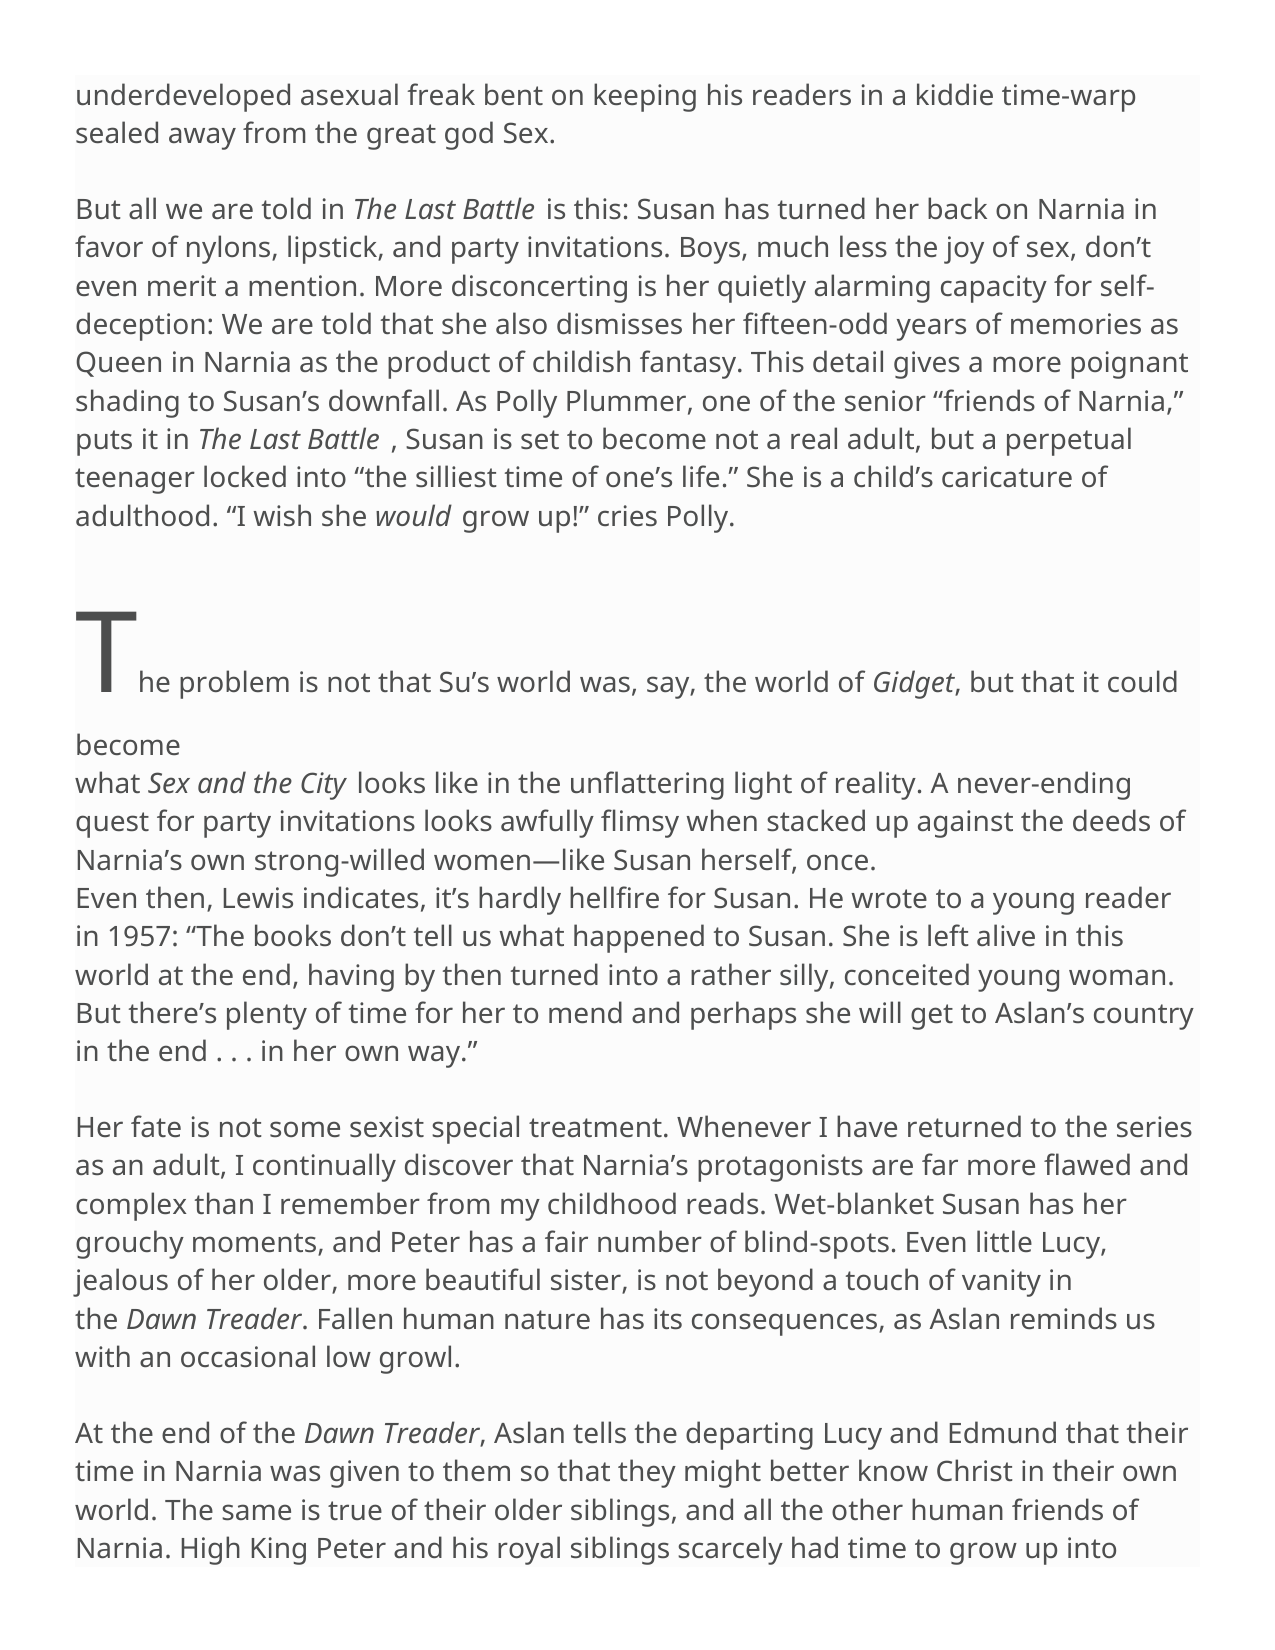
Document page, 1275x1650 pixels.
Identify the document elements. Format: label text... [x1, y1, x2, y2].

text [75, 75, 1200, 152]
text Her fate is not some sexist special treatment. Whenever I have returned to the series as an adult, I continually discover that Narnia’s protagonists are far more flawed and complex than I remember from my childhood reads. Wet-blanket Susan has her grouchy moments, and Peter has a fair number of blind-spots. Even little Lucy, jealous of her older, more beautiful sister, is not beyond a touch of vanity in the Dawn Treader. Fallen human nature has its consequences, as Aslan reminds us with an occasional low growl. [75, 1107, 1200, 1376]
text what Sex and the City looks like in the unflattering light of reality. A never-ending quest for party invitations looks awfully flimsy when stacked up against the deeds of Narnia’s own strong-willed women—like Susan herself, once. [75, 763, 1200, 878]
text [75, 1413, 1200, 1567]
text The problem is not that Su’s world was, say, the world of Gidget, but that it could become [75, 572, 1200, 763]
text But all we are told in The Last Battle is this: Susan has turned her back on Narnia in favor of nylons, lipstick, and party invitations. Boys, much less the joy of sex, don’t even merit a mention. More disconcerting is her quietly alarming capacity for self-deception: We are told that she also dismisses her fifteen-odd years of memories as Queen in Narnia as the product of childish fantasy. This detail gives a more poignant shading to Susan’s downfall. As Polly Plummer, one of the senior “friends of Narnia,” puts it in The Last Battle , Susan is set to become not a real adult, but a perpetual teenager locked into “the silliest time of one’s life.” She is a child’s caricature of adulthood. “I wish she would grow up!” cries Polly. [75, 189, 1200, 534]
text Even then, Lewis indicates, it’s hardly hellfire for Susan. He wrote to a young reader in 1957: “The books don’t tell us what happened to Susan. She is left alive in this world at the end, having by then turned into a rather silly, conceited young woman. But there’s plenty of time for her to mend and perhaps she will get to Aslan’s country in the end . . . in her own way.” [75, 878, 1200, 1070]
